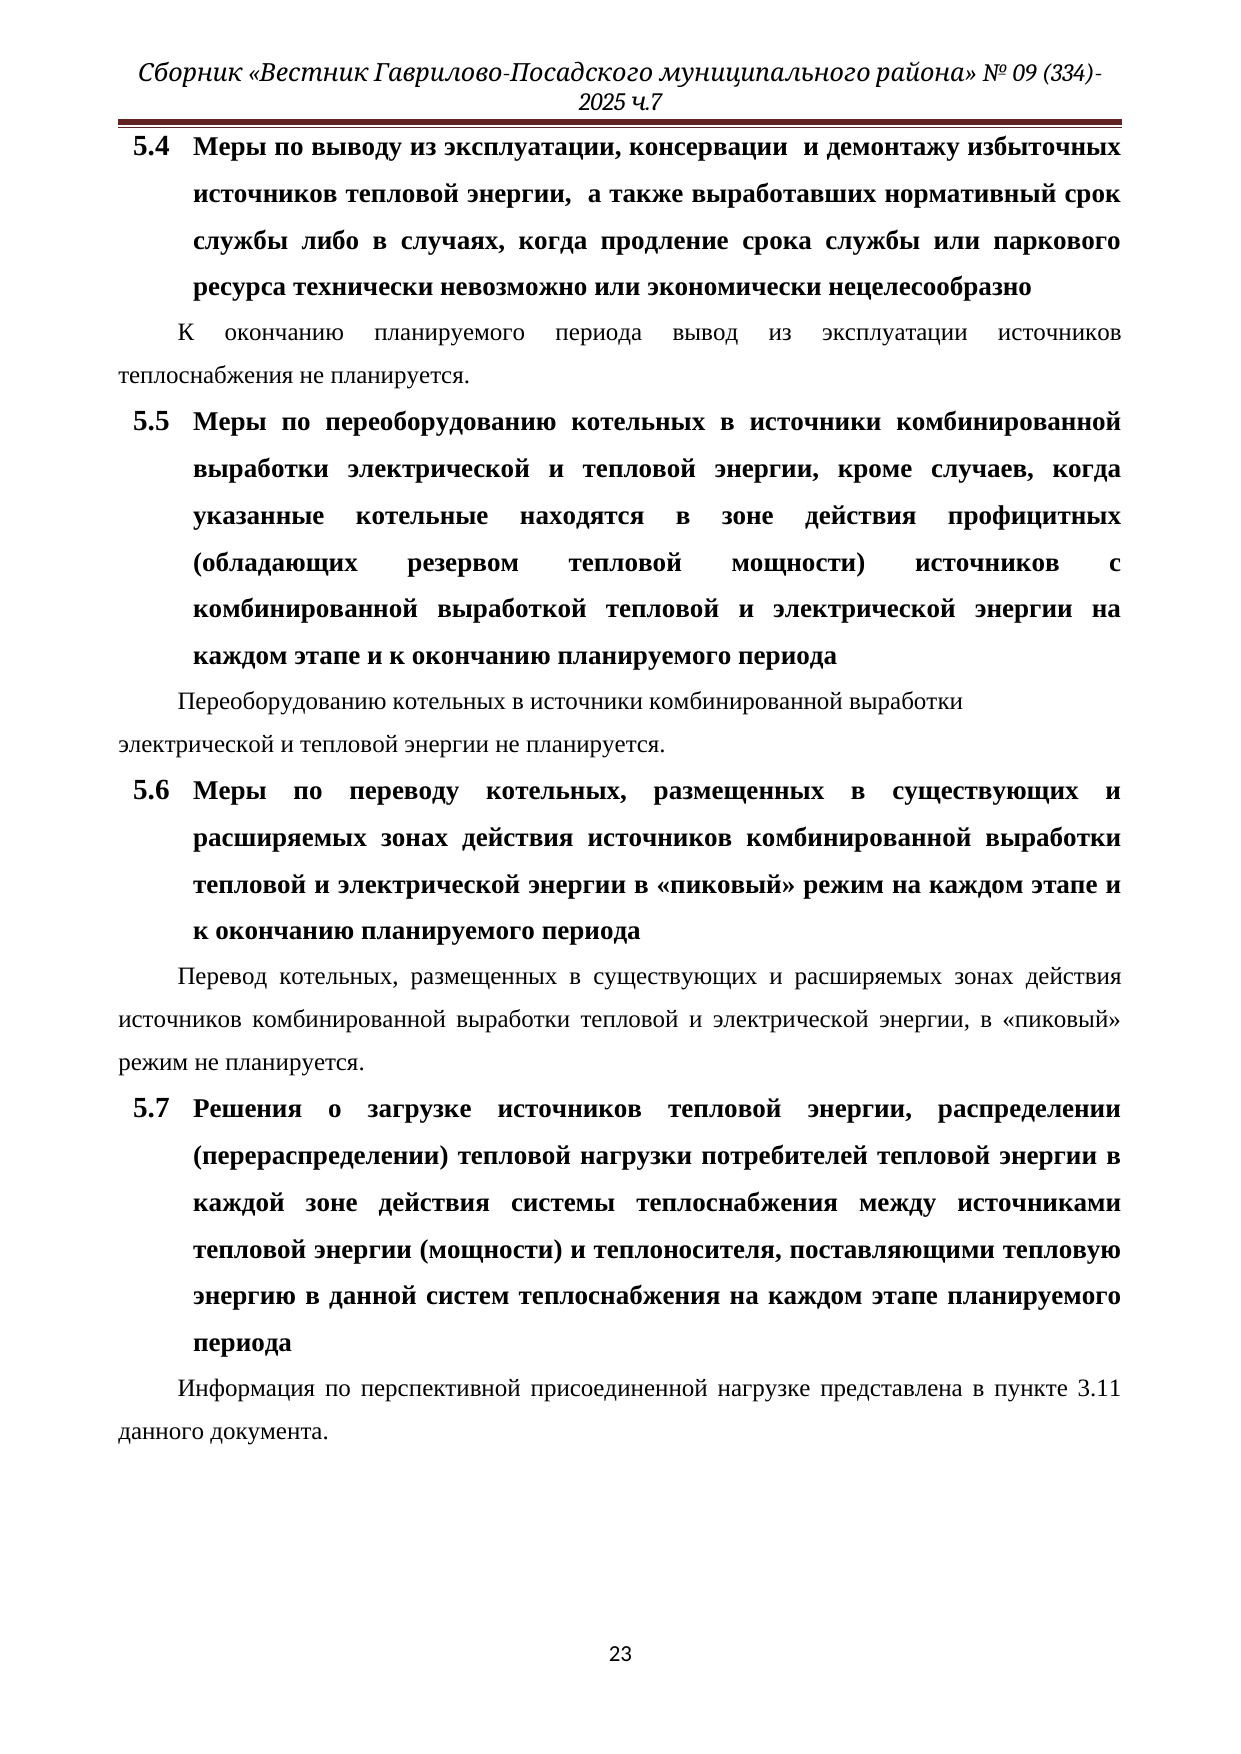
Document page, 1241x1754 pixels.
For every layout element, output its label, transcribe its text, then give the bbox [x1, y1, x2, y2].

subtitle Меры по переоборудованию котельных в источники комбинированной выработки электрической и тепловой энергии, кроме случаев, когда указанные котельные находятся в зоне действия профицитных (обладающих резервом тепловой мощности) источников с комбинированной выработкой тепловой и электрической энергии на каждом этапе и к окончанию планируемого периода [133, 403, 1122, 670]
text Перевод котельных, размещенных в существующих и расширяемых зонах действия источников комбинированной выработки тепловой и электрической энергии, в «пиковый» режим не планируется. [118, 961, 1122, 1076]
text К окончанию планируемого периода вывод из эксплуатации источников теплоснабжения не планируется. [118, 317, 1122, 389]
subtitle Меры по переводу котельных, размещенных в существующих и расширяемых зонах действия источников комбинированной выработки тепловой и электрической энергии в «пиковый» режим на каждом этапе и к окончанию планируемого периода [133, 772, 1122, 946]
text Переоборудованию котельных в источники комбинированной выработки электрической и тепловой энергии не планируется. [118, 686, 1122, 758]
text Информация по перспективной присоединенной нагрузке представлена в пункте 3.11 данного документа. [118, 1373, 1122, 1445]
subtitle Решения о загрузке источников тепловой энергии, распределении (перераспределении) тепловой нагрузки потребителей тепловой энергии в каждой зоне действия системы теплоснабжения между источниками тепловой энергии (мощности) и теплоносителя, поставляющими тепловую энергию в данной систем теплоснабжения на каждом этапе планируемого периода [133, 1090, 1122, 1357]
subtitle Меры по выводу из эксплуатации, консервации и демонтажу избыточных источников тепловой энергии, а также выработавших нормативный срок службы либо в случаях, когда продление срока службы или паркового ресурса технически невозможно или экономически нецелесообразно [133, 128, 1122, 302]
